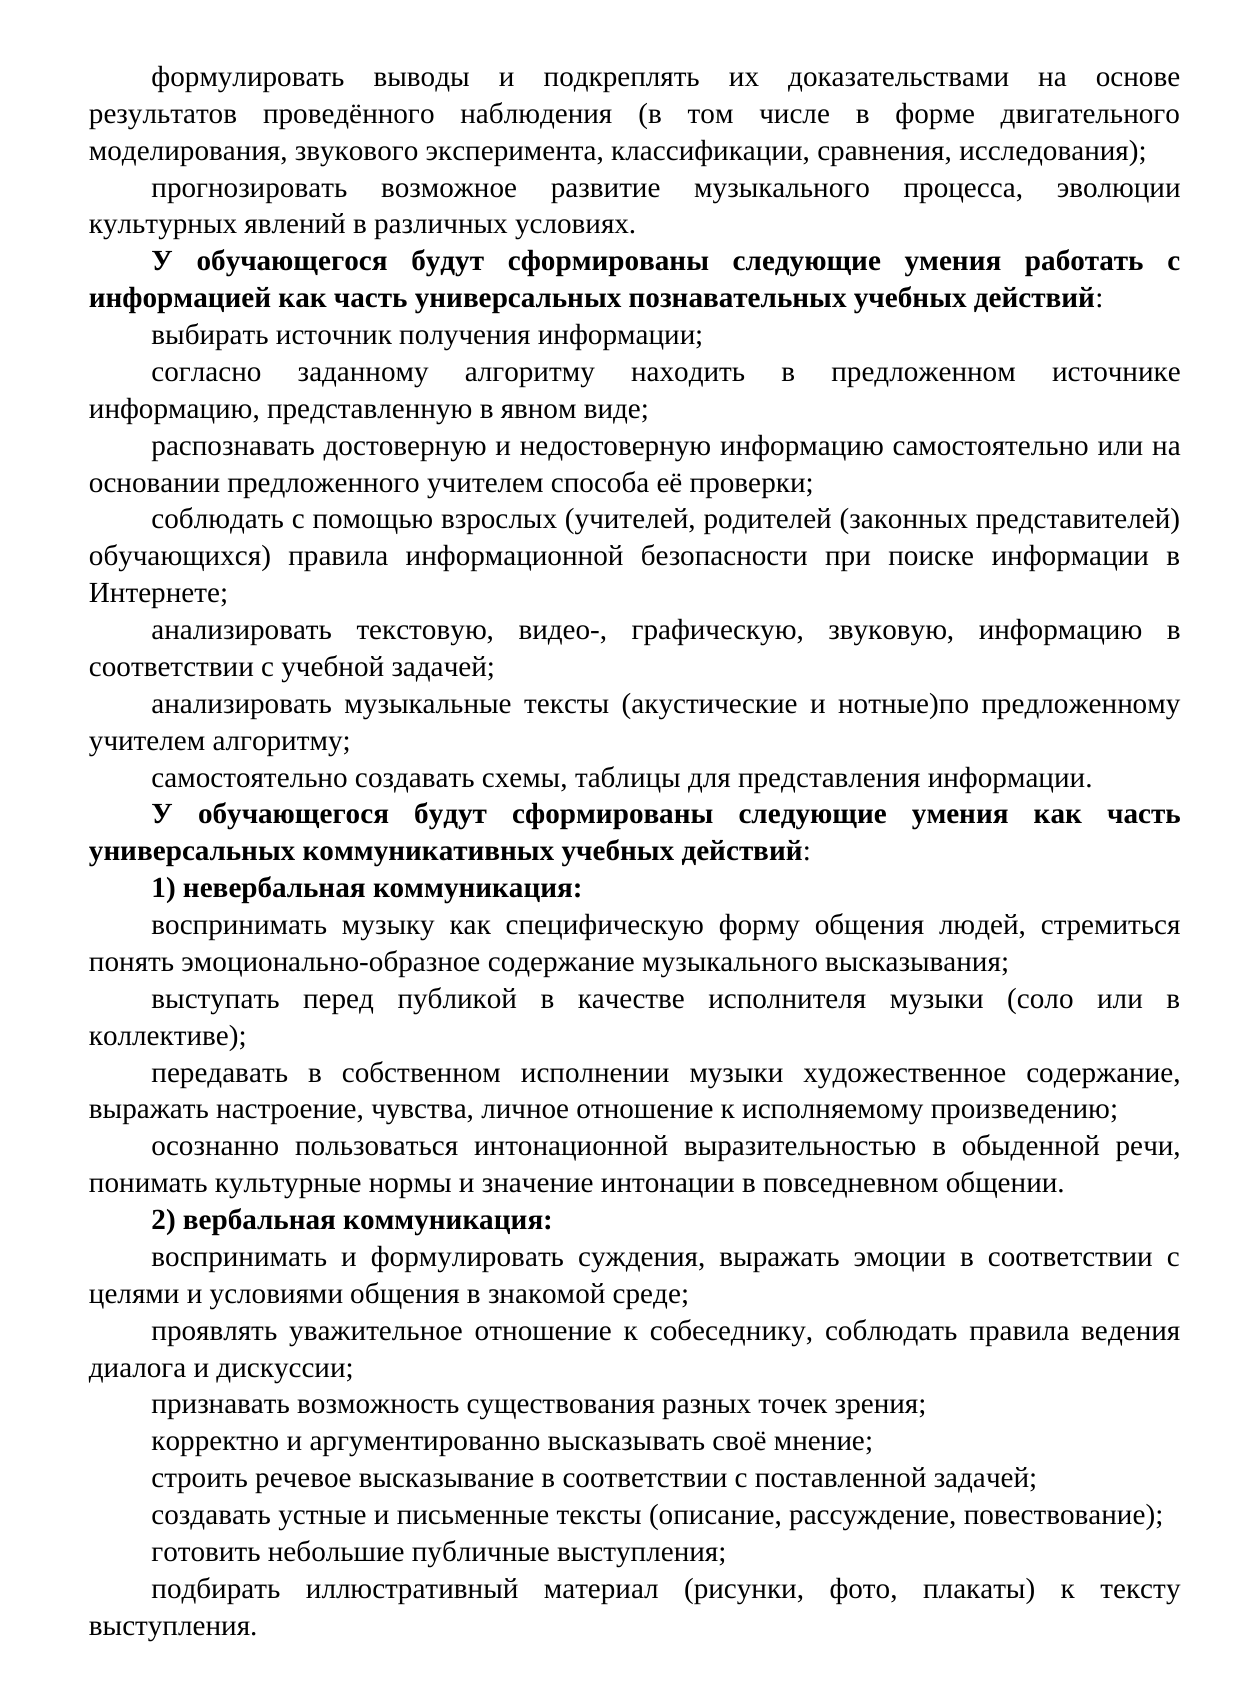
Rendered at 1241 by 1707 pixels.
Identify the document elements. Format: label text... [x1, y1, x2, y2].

text корректно и аргументированно высказывать своё мнение; [89, 1423, 1181, 1457]
text осознанно пользоваться интонационной выразительностью в обыденной речи, понимать культурные нормы и значение интонации в повседневном общении. [89, 1128, 1181, 1199]
text передавать в собственном исполнении музыки художественное содержание, выражать настроение, чувства, личное отношение к исполняемому произведению; [89, 1055, 1181, 1125]
text готовить небольшие публичные выступления; [89, 1534, 1181, 1568]
text воспринимать музыку как специфическую форму общения людей, стремиться понять эмоционально-образное содержание музыкального высказывания; [89, 907, 1181, 978]
text соблюдать с помощью взрослых (учителей, родителей (законных представителей) обучающихся) правила информационной безопасности при поиске информации в Интернете; [89, 502, 1181, 609]
text 1) невербальная коммуникация: [89, 870, 1181, 904]
text создавать устные и письменные тексты (описание, рассуждение, повествование); [89, 1497, 1181, 1531]
text У обучающегося будут сформированы следующие умения как часть универсальных коммуникативных учебных действий: [89, 797, 1181, 867]
text строить речевое высказывание в соответствии с поставленной задачей; [89, 1460, 1181, 1494]
text самостоятельно создавать схемы, таблицы для представления информации. [89, 760, 1181, 793]
text 2) вербальная коммуникация: [89, 1202, 1181, 1236]
text формулировать выводы и подкреплять их доказательствами на основе результатов проведённого наблюдения (в том числе в форме двигательного моделирования, звукового эксперимента, классификации, сравнения, исследования); [89, 59, 1181, 166]
text воспринимать и формулировать суждения, выражать эмоции в соответствии с целями и условиями общения в знакомой среде; [89, 1239, 1181, 1309]
text У обучающегося будут сформированы следующие умения работать с информацией как часть универсальных познавательных учебных действий: [89, 243, 1181, 314]
text проявлять уважительное отношение к собеседнику, соблюдать правила ведения диалога и дискуссии; [89, 1313, 1181, 1383]
text анализировать музыкальные тексты (акустические и нотные)по предложенному учителем алгоритму; [89, 686, 1181, 756]
text распознавать достоверную и недостоверную информацию самостоятельно или на основании предложенного учителем способа её проверки; [89, 428, 1181, 498]
text выбирать источник получения информации; [89, 317, 1181, 351]
text анализировать текстовую, видео-, графическую, звуковую, информацию в соответствии с учебной задачей; [89, 612, 1181, 683]
text согласно заданному алгоритму находить в предложенном источнике информацию, представленную в явном виде; [89, 354, 1181, 424]
text подбирать иллюстративный материал (рисунки, фото, плакаты) к тексту выступления. [89, 1571, 1181, 1641]
text выступать перед публикой в качестве исполнителя музыки (соло или в коллективе); [89, 981, 1181, 1051]
text прогнозировать возможное развитие музыкального процесса, эволюции культурных явлений в различных условиях. [89, 170, 1181, 240]
text признавать возможность существования разных точек зрения; [89, 1387, 1181, 1420]
